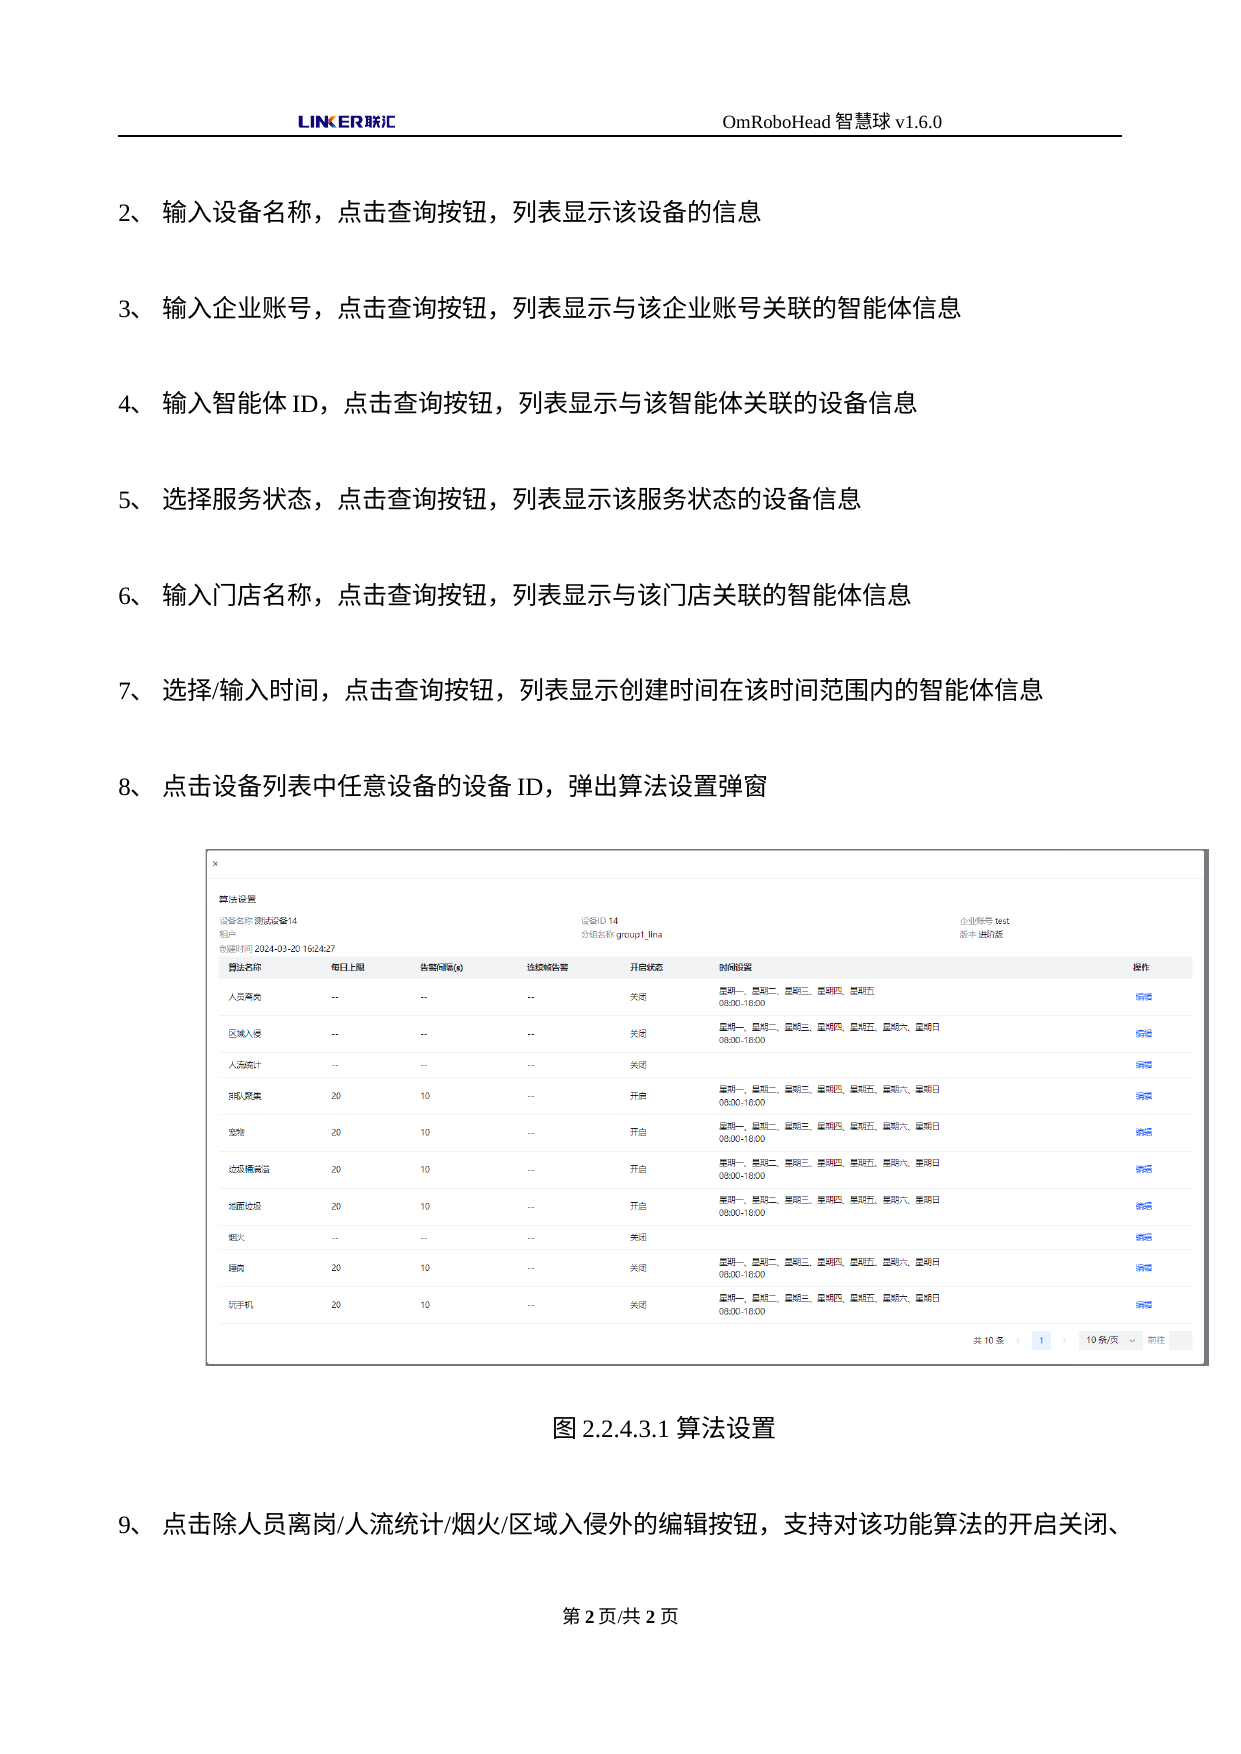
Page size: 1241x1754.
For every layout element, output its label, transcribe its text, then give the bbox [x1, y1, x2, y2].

list 选择/输入时间，点击查询按钮，列表显示创建时间在该时间范围内的智能体信息 [118, 656, 1122, 721]
list 输入智能体ID，点击查询按钮，列表显示与该智能体关联的设备信息 [118, 369, 1122, 434]
list 点击设备列表中任意设备的设备ID，弹出算法设置弹窗 [118, 752, 1122, 817]
picture [205, 849, 1209, 1366]
picture [298, 115, 395, 128]
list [118, 1490, 1122, 1555]
list 输入设备名称，点击查询按钮，列表显示该设备的信息 [118, 178, 1122, 243]
list 输入企业账号，点击查询按钮，列表显示与该企业账号关联的智能体信息 [118, 274, 1122, 339]
list 选择服务状态，点击查询按钮，列表显示该服务状态的设备信息 [118, 465, 1122, 530]
list 输入门店名称，点击查询按钮，列表显示与该门店关联的智能体信息 [118, 561, 1122, 626]
text 图2.2.4.3.1 算法设置 [162, 1394, 1122, 1459]
